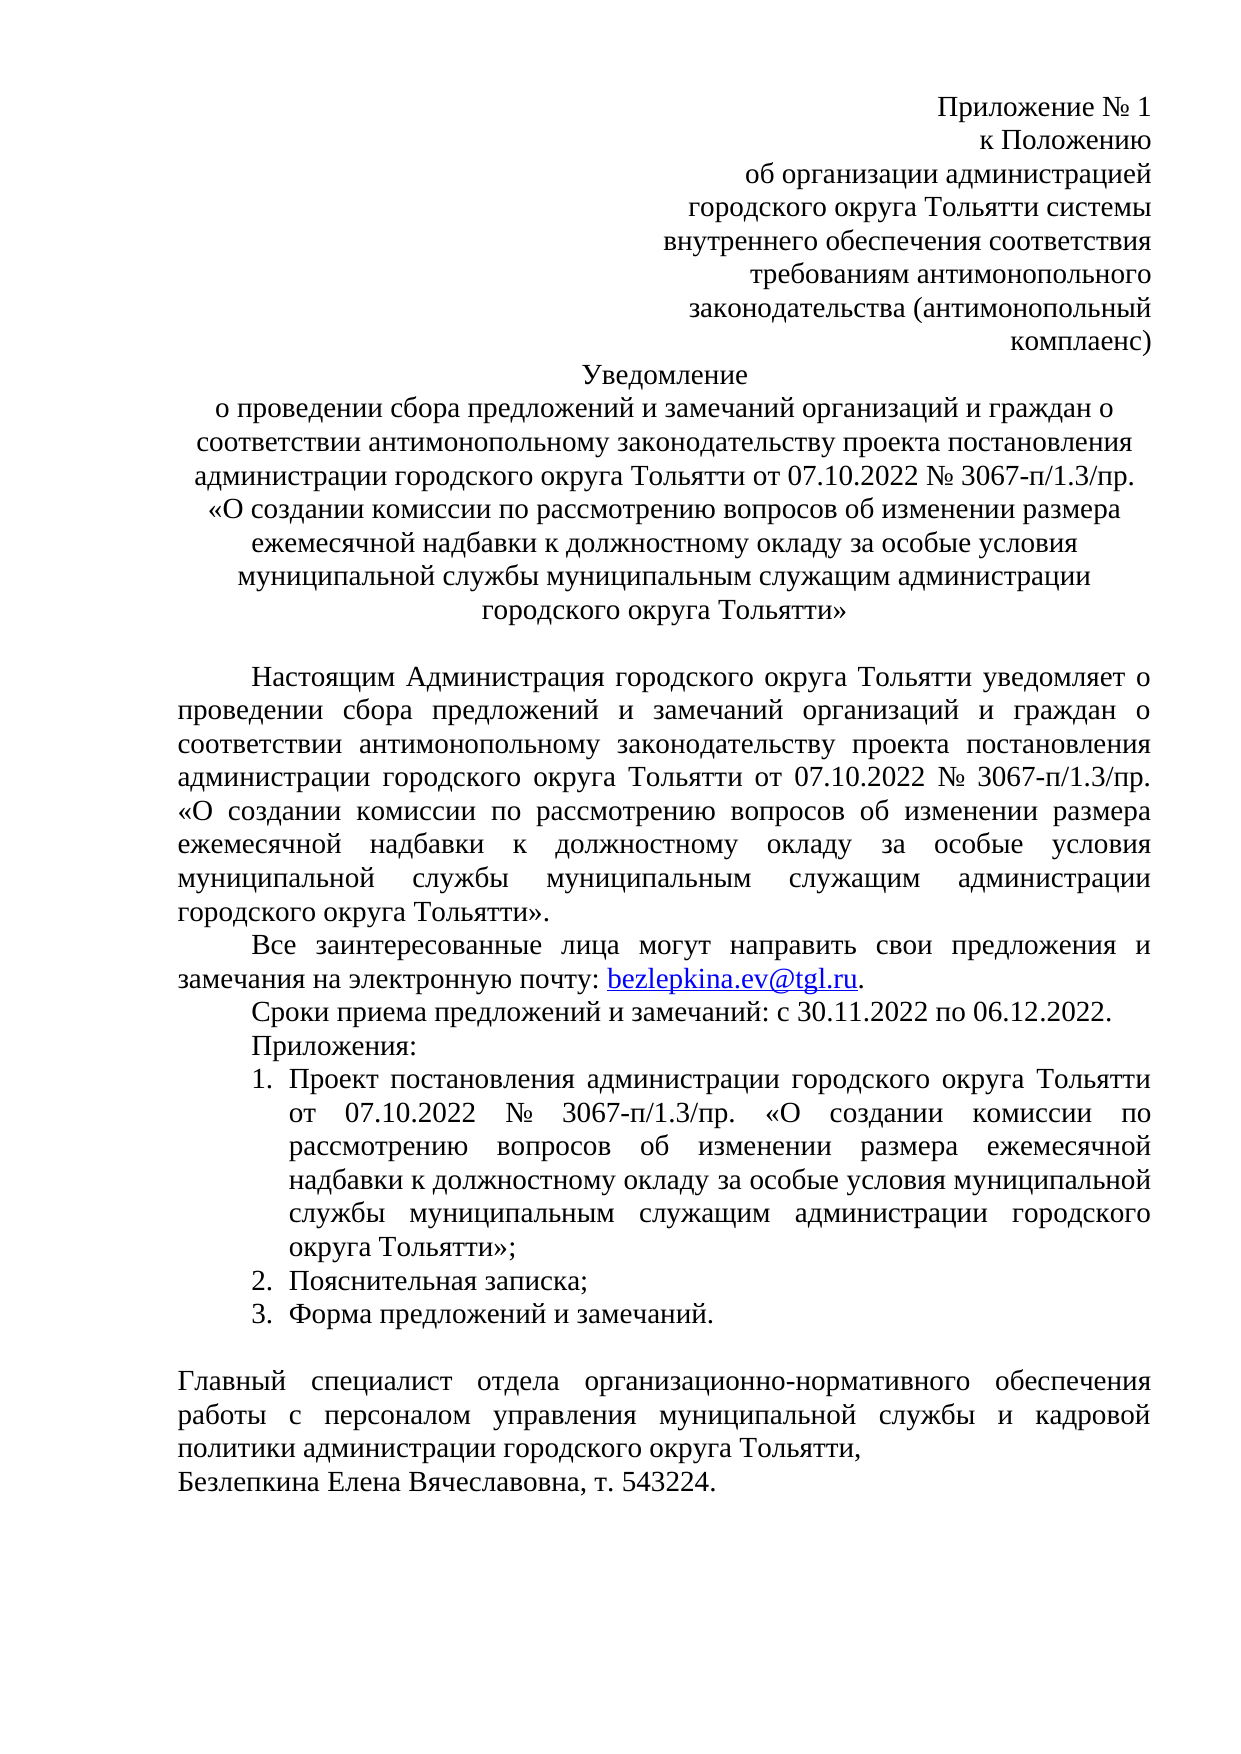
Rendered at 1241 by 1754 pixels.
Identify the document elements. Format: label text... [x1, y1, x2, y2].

text законодательства (антимонопольный [177, 290, 1152, 323]
text комплаенс) [177, 323, 1152, 357]
text Безлепкина Елена Вячеславовна, т. 543224. [177, 1464, 1152, 1497]
list Пояснительная записка; [251, 1263, 1152, 1296]
text Уведомление [177, 357, 1152, 391]
text Настоящим Администрация городского округа Тольятти уведомляет о проведении сбора предложений и замечаний организаций и граждан о соответствии антимонопольному законодательству проекта постановления администрации городского округа Тольятти от 07.10.2022 № 3067-п/1.3/пр. «О создании комиссии по рассмотрению вопросов об изменении размера ежемесячной надбавки к должностному окладу за особые условия муниципальной службы муниципальным служащим администрации городского округа Тольятти». [177, 659, 1152, 927]
text Приложения: [177, 1028, 1152, 1061]
text об организации администрацией [177, 156, 1152, 189]
text Приложение № 1 [177, 89, 1152, 122]
text Сроки приема предложений и замечаний: с 30.11.2022 по 06.12.2022. [177, 994, 1152, 1028]
list Форма предложений и замечаний. [251, 1296, 1152, 1330]
text о проведении сбора предложений и замечаний организаций и граждан о соответствии антимонопольному законодательству проекта постановления администрации городского округа Тольятти от 07.10.2022 № 3067-п/1.3/пр. «О создании комиссии по рассмотрению вопросов об изменении размера ежемесячной надбавки к должностному окладу за особые условия муниципальной службы муниципальным служащим администрации городского округа Тольятти» [177, 391, 1152, 625]
text городского округа Тольятти системы [177, 189, 1152, 223]
text требованиям антимонопольного [177, 256, 1152, 290]
text к Положению [177, 122, 1152, 156]
text Все заинтересованные лица могут направить свои предложения и замечания на электронную почту: bezlepkina.ev@tgl.ru. [177, 927, 1152, 994]
text внутреннего обеспечения соответствия [177, 223, 1152, 256]
text Главный специалист отдела организационно-нормативного обеспечения работы с персоналом управления муниципальной службы и кадровой политики администрации городского округа Тольятти, [177, 1363, 1152, 1464]
list Проект постановления администрации городского округа Тольятти от 07.10.2022 № 3067-п/1.3/пр. «О создании комиссии по рассмотрению вопросов об изменении размера ежемесячной надбавки к должностному окладу за особые условия муниципальной службы муниципальным служащим администрации городского округа Тольятти»; [251, 1061, 1152, 1263]
